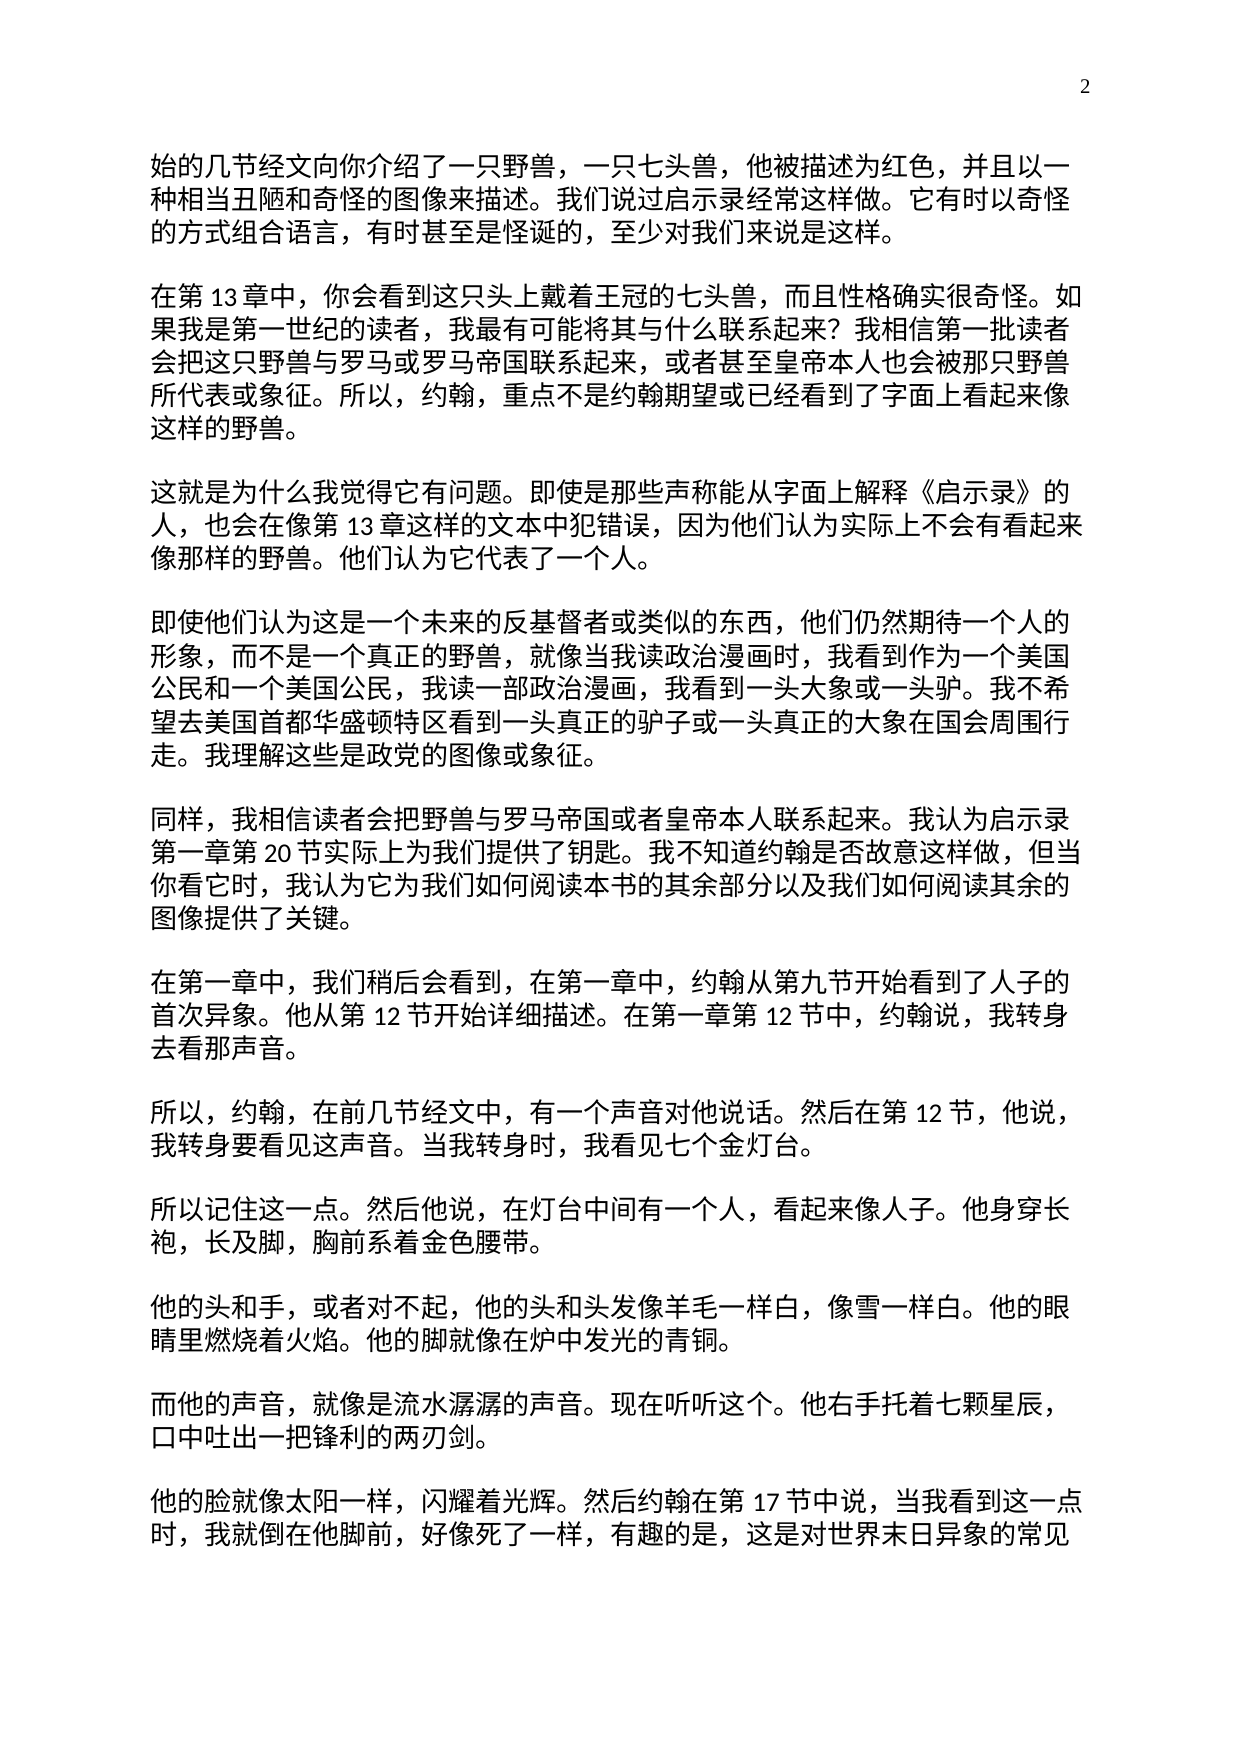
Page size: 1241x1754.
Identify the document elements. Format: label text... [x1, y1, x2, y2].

text 即使他们认为这是一个未来的反基督者或类似的东西，他们仍然期待一个人的形象，而不是一个真正的野兽，就像当我读政治漫画时，我看到作为一个美国公民和一个美国公民，我读一部政治漫画，我看到一头大象或一头驴。我不希望去美国首都华盛顿特区看到一头真正的驴子或一头真正的大象在国会周围行走。我理解这些是政党的图像或象征。 [150, 607, 1090, 772]
text 这就是为什么我觉得它有问题。即使是那些声称能从字面上解释《启示录》的人，也会在像第 13 章这样的文本中犯错误，因为他们认为实际上不会有看起来像那样的野兽。他们认为它代表了一个人。 [150, 476, 1090, 576]
text 所以，约翰，在前几节经文中，有一个声音对他说话。然后在第 12 节，他说，我转身要看见这声音。当我转身时，我看见七个金灯台。 [150, 1096, 1090, 1162]
text 而他的声音，就像是流水潺潺的声音。现在听听这个。他右手托着七颗星辰，口中吐出一把锋利的两刃剑。 [150, 1388, 1090, 1454]
text 在第一章中，我们稍后会看到，在第一章中，约翰从第九节开始看到了人子的首次异象。他从第 12 节开始详细描述。在第一章第 12 节中，约翰说，我转身去看那声音。 [150, 966, 1090, 1065]
text 在第13章中，你会看到这只头上戴着王冠的七头兽，而且性格确实很奇怪。如果我是第一世纪的读者，我最有可能将其与什么联系起来？我相信第一批读者会把这只野兽与罗马或罗马帝国联系起来，或者甚至皇帝本人也会被那只野兽所代表或象征。所以，约翰，重点不是约翰期望或已经看到了字面上看起来像这样的野兽。 [150, 280, 1090, 445]
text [150, 1485, 1090, 1551]
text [150, 150, 1090, 249]
text 同样，我相信读者会把野兽与罗马帝国或者皇帝本人联系起来。我认为启示录第一章第20节实际上为我们提供了钥匙。我不知道约翰是否故意这样做，但当你看它时，我认为它为我们如何阅读本书的其余部分以及我们如何阅读其余的图像提供了关键。 [150, 803, 1090, 935]
text 他的头和手，或者对不起，他的头和头发像羊毛一样白，像雪一样白。他的眼睛里燃烧着火焰。他的脚就像在炉中发光的青铜。 [150, 1291, 1090, 1357]
text 所以记住这一点。然后他说，在灯台中间有一个人，看起来像人子。他身穿长袍，长及脚，胸前系着金色腰带。 [150, 1193, 1090, 1259]
